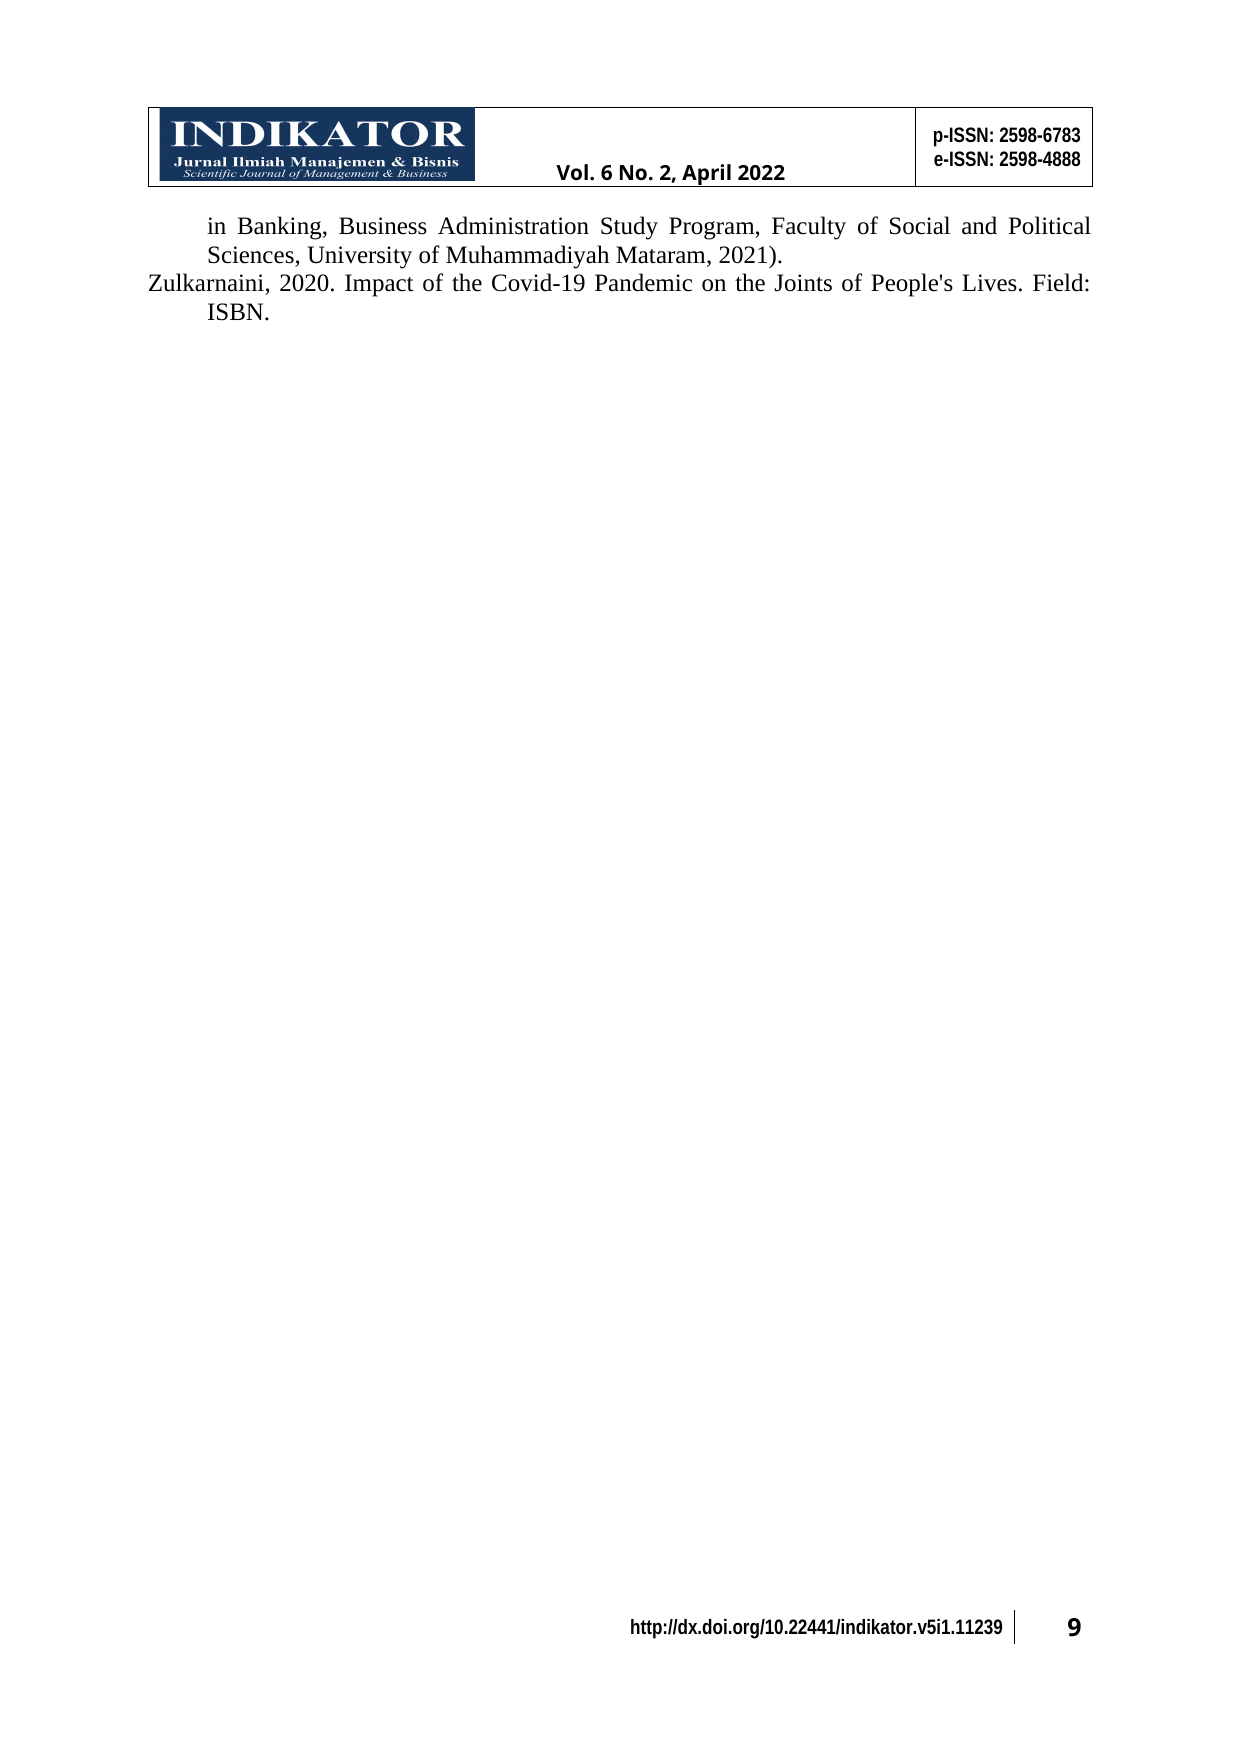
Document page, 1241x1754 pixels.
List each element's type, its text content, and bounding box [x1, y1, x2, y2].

text Zulkarnaini, 2020. Impact of the Covid-19 Pandemic on the Joints of People's Lives. Field: ISBN. [148, 268, 1092, 326]
picture [159, 107, 475, 181]
